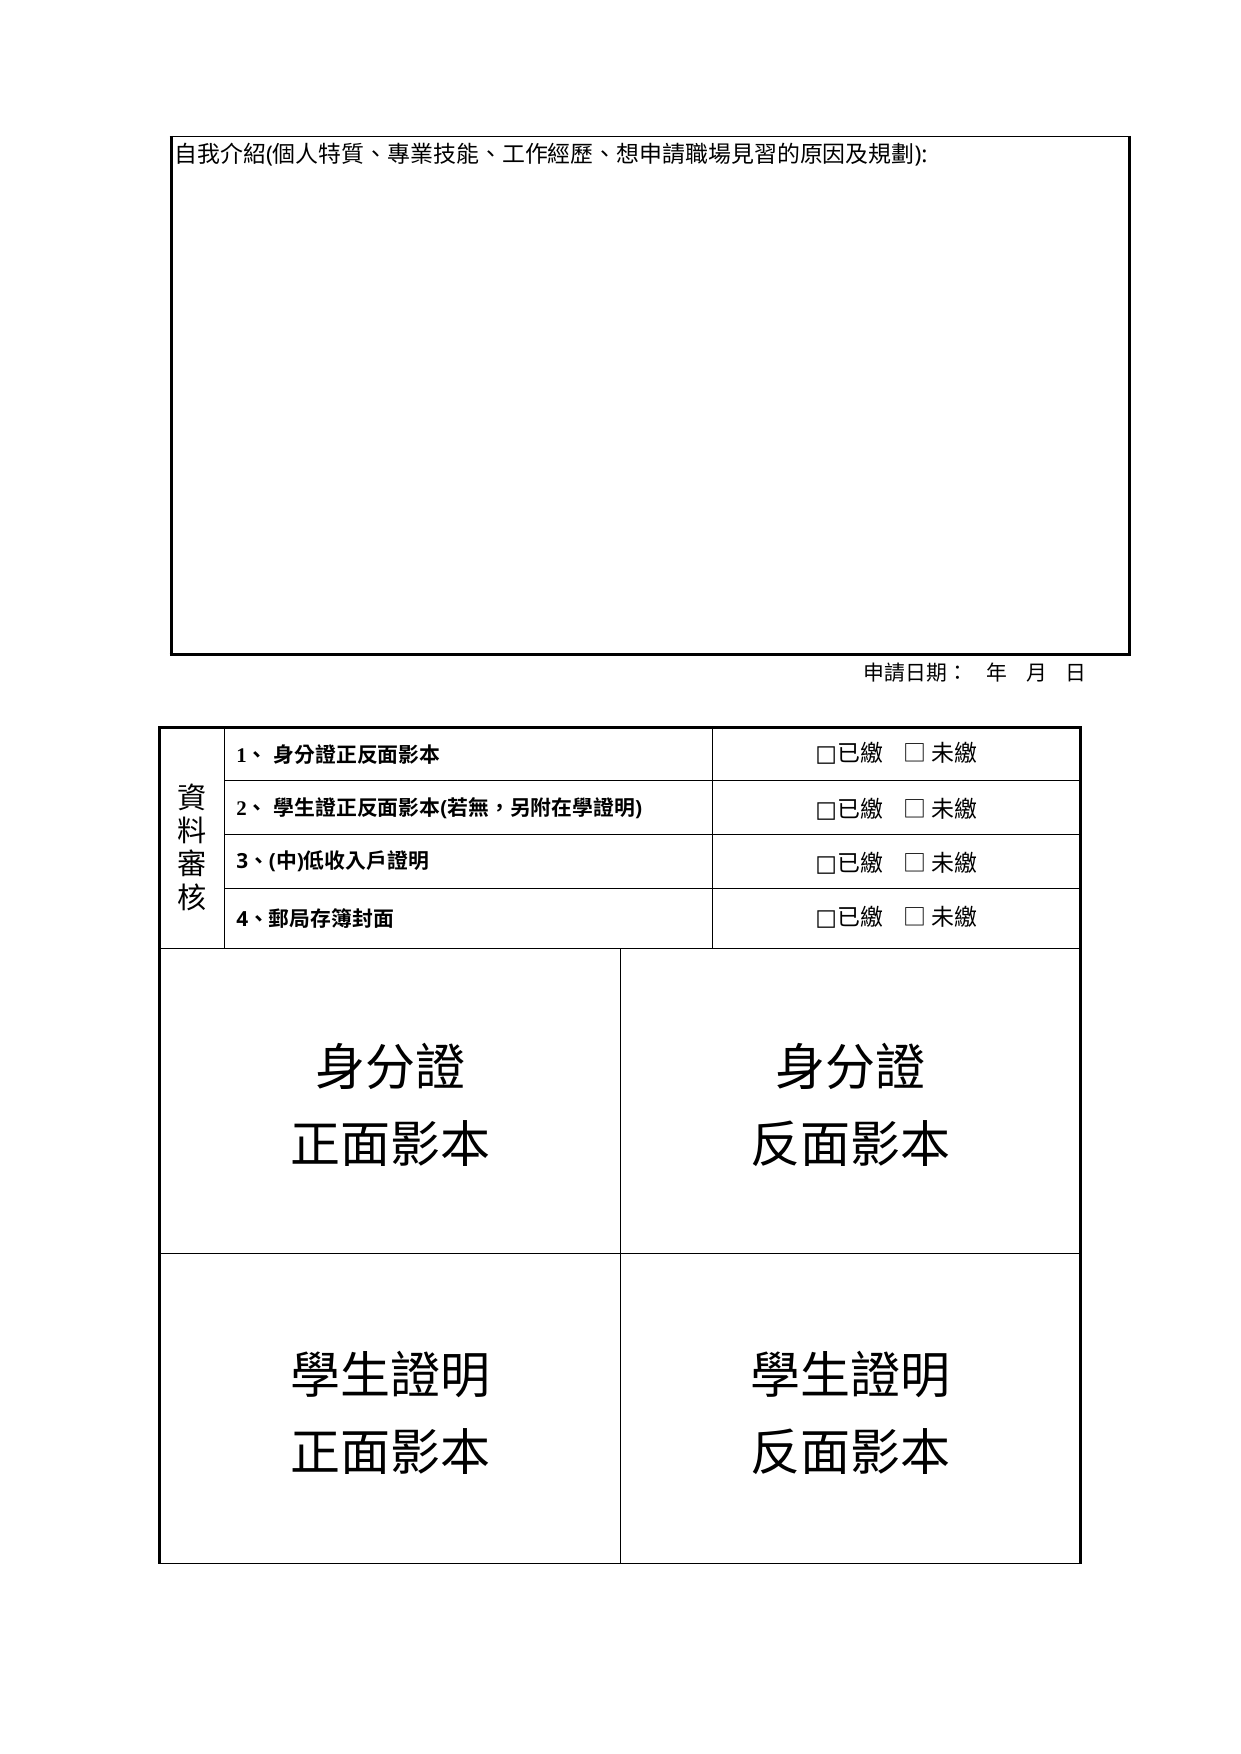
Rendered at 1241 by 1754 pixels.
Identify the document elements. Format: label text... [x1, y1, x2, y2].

table_cell 學生證明 正面影本 [161, 1254, 620, 1563]
table_cell 自我介紹(個人特質、專業技能、工作經歷、想申請職場見習的原因及規劃): [173, 137, 1128, 653]
table_cell □已繳 □ 未繳 [713, 889, 1079, 948]
table_header □已繳 □ 未繳 [713, 729, 1079, 780]
table_cell 4、郵局存簿封面 [225, 889, 712, 948]
table_cell 身分證 正面影本 [161, 949, 620, 1253]
table_cell 學生證正反面影本(若無，另附在學證明) [225, 781, 712, 834]
table_cell 3、(中)低收入戶證明 [225, 835, 712, 888]
table_header 資料審核 [161, 729, 224, 948]
table_cell □已繳 □ 未繳 [713, 835, 1079, 888]
table_header 身分證正反面影本 [225, 729, 712, 780]
table_cell 學生證明 反面影本 [621, 1254, 1079, 1563]
table_cell 身分證 反面影本 [621, 949, 1079, 1253]
text 申請日期： 年 月 日 [171, 656, 1086, 686]
table_cell □已繳 □ 未繳 [713, 781, 1079, 834]
